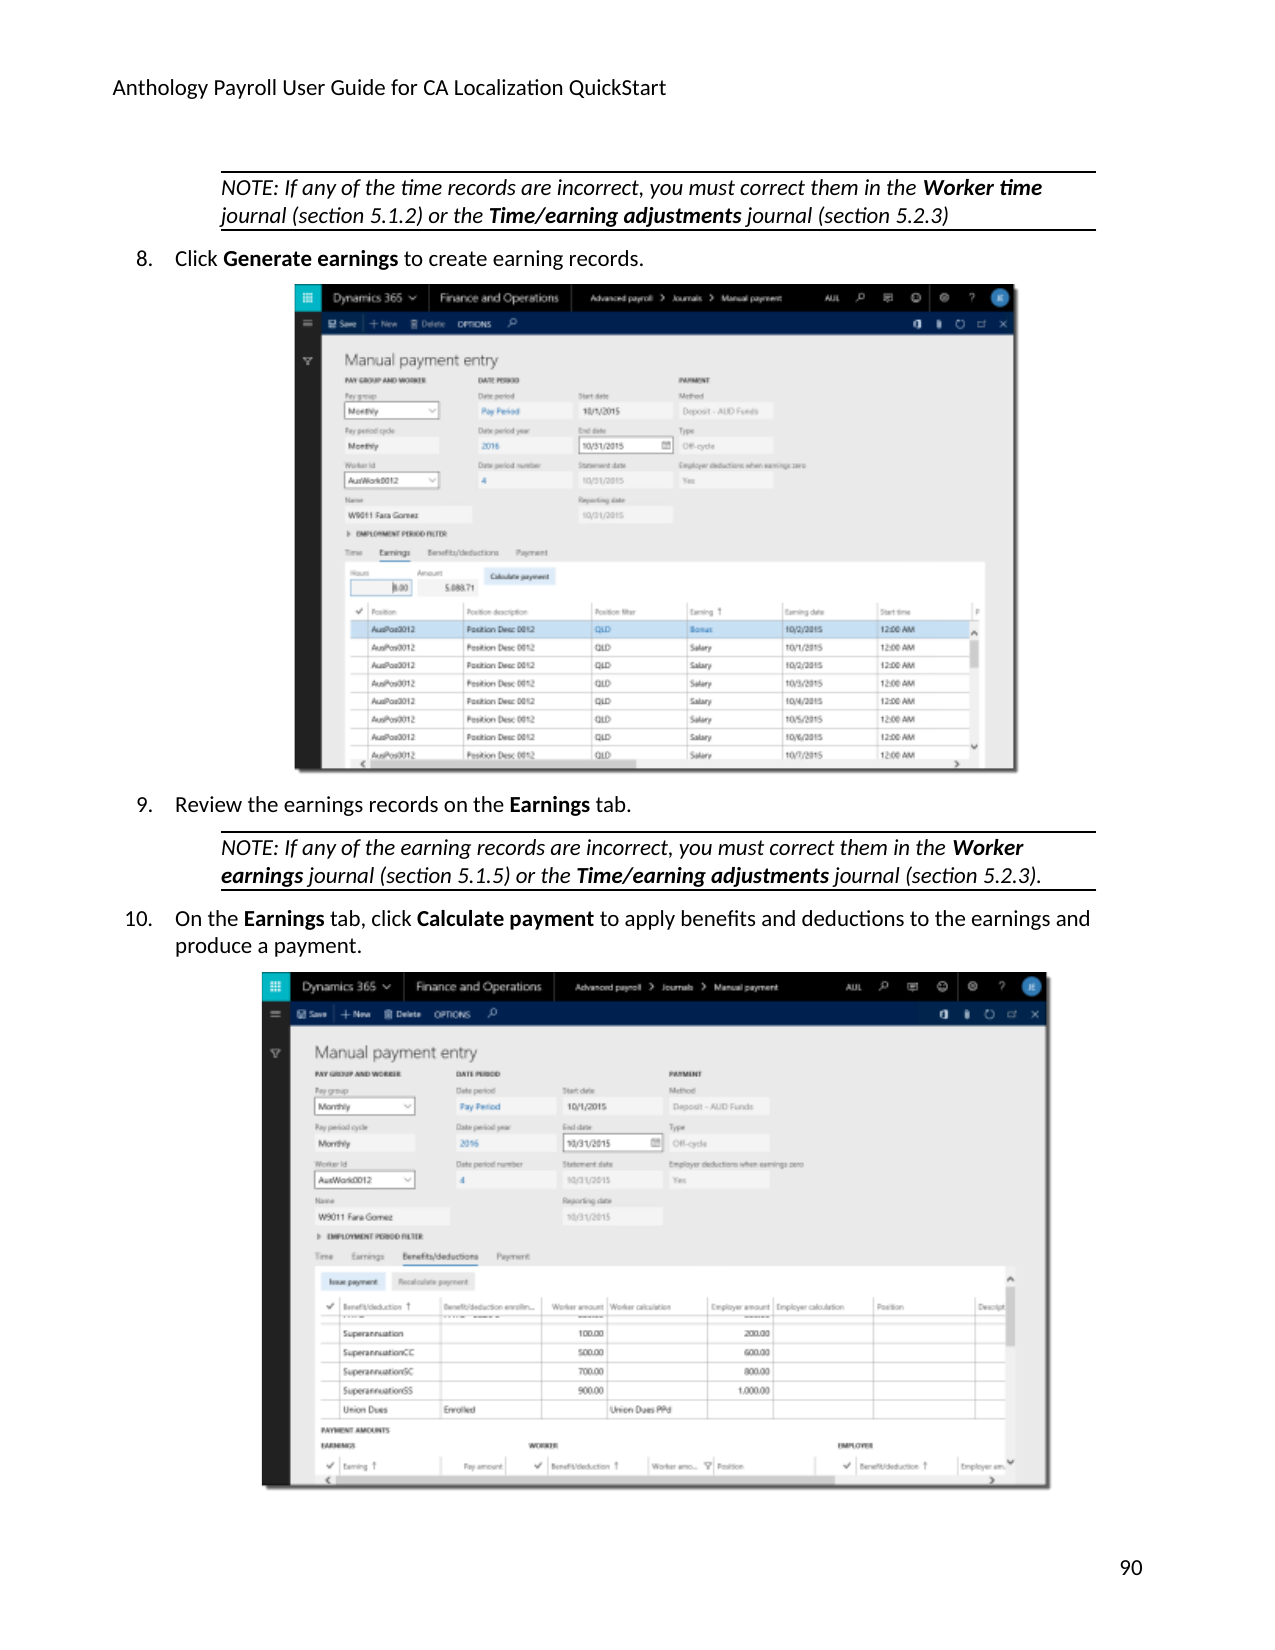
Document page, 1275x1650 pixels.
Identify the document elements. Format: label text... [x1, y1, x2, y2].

text NOTE: If any of the time records are incorrect, you must correct them in the Worker time journal (section 5.1.2) or the Time/earning adjustments journal (section 5.2.3) [221, 173, 1096, 229]
list On the Earnings tab, click Calculate payment to apply benefits and deductions to the earnings and produce a payment. [153, 904, 1142, 960]
text NOTE: If any of the earning records are incorrect, you must correct them in the Worker earnings journal (section 5.1.5) or the Time/earning adjustments journal (section 5.2.3). [221, 833, 1096, 889]
picture [294, 284, 1023, 778]
picture [261, 972, 1056, 1495]
list Click Generate earnings to create earning records. [153, 244, 1142, 272]
list Review the earnings records on the Earnings tab. [153, 790, 1142, 818]
